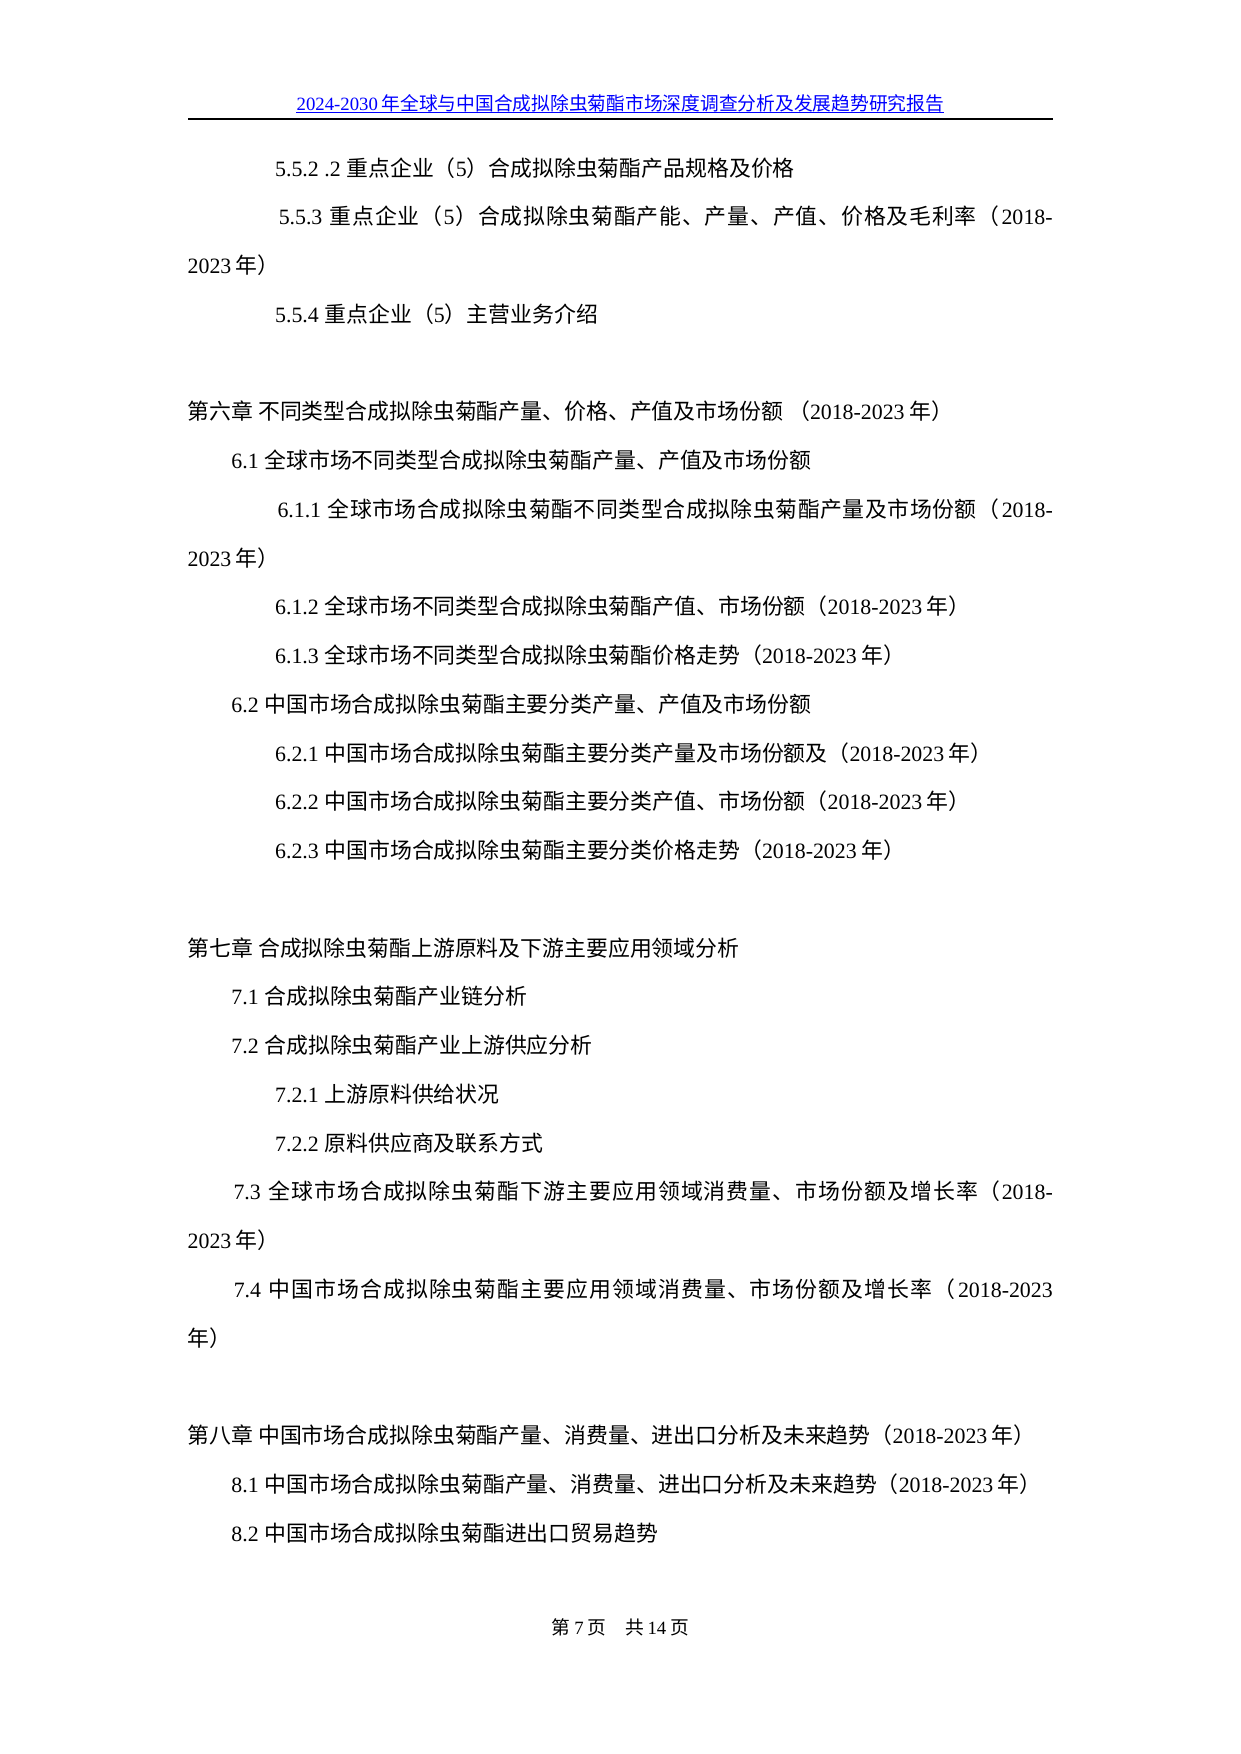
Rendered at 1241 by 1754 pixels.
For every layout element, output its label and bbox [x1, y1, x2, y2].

text [187, 150, 1053, 1548]
